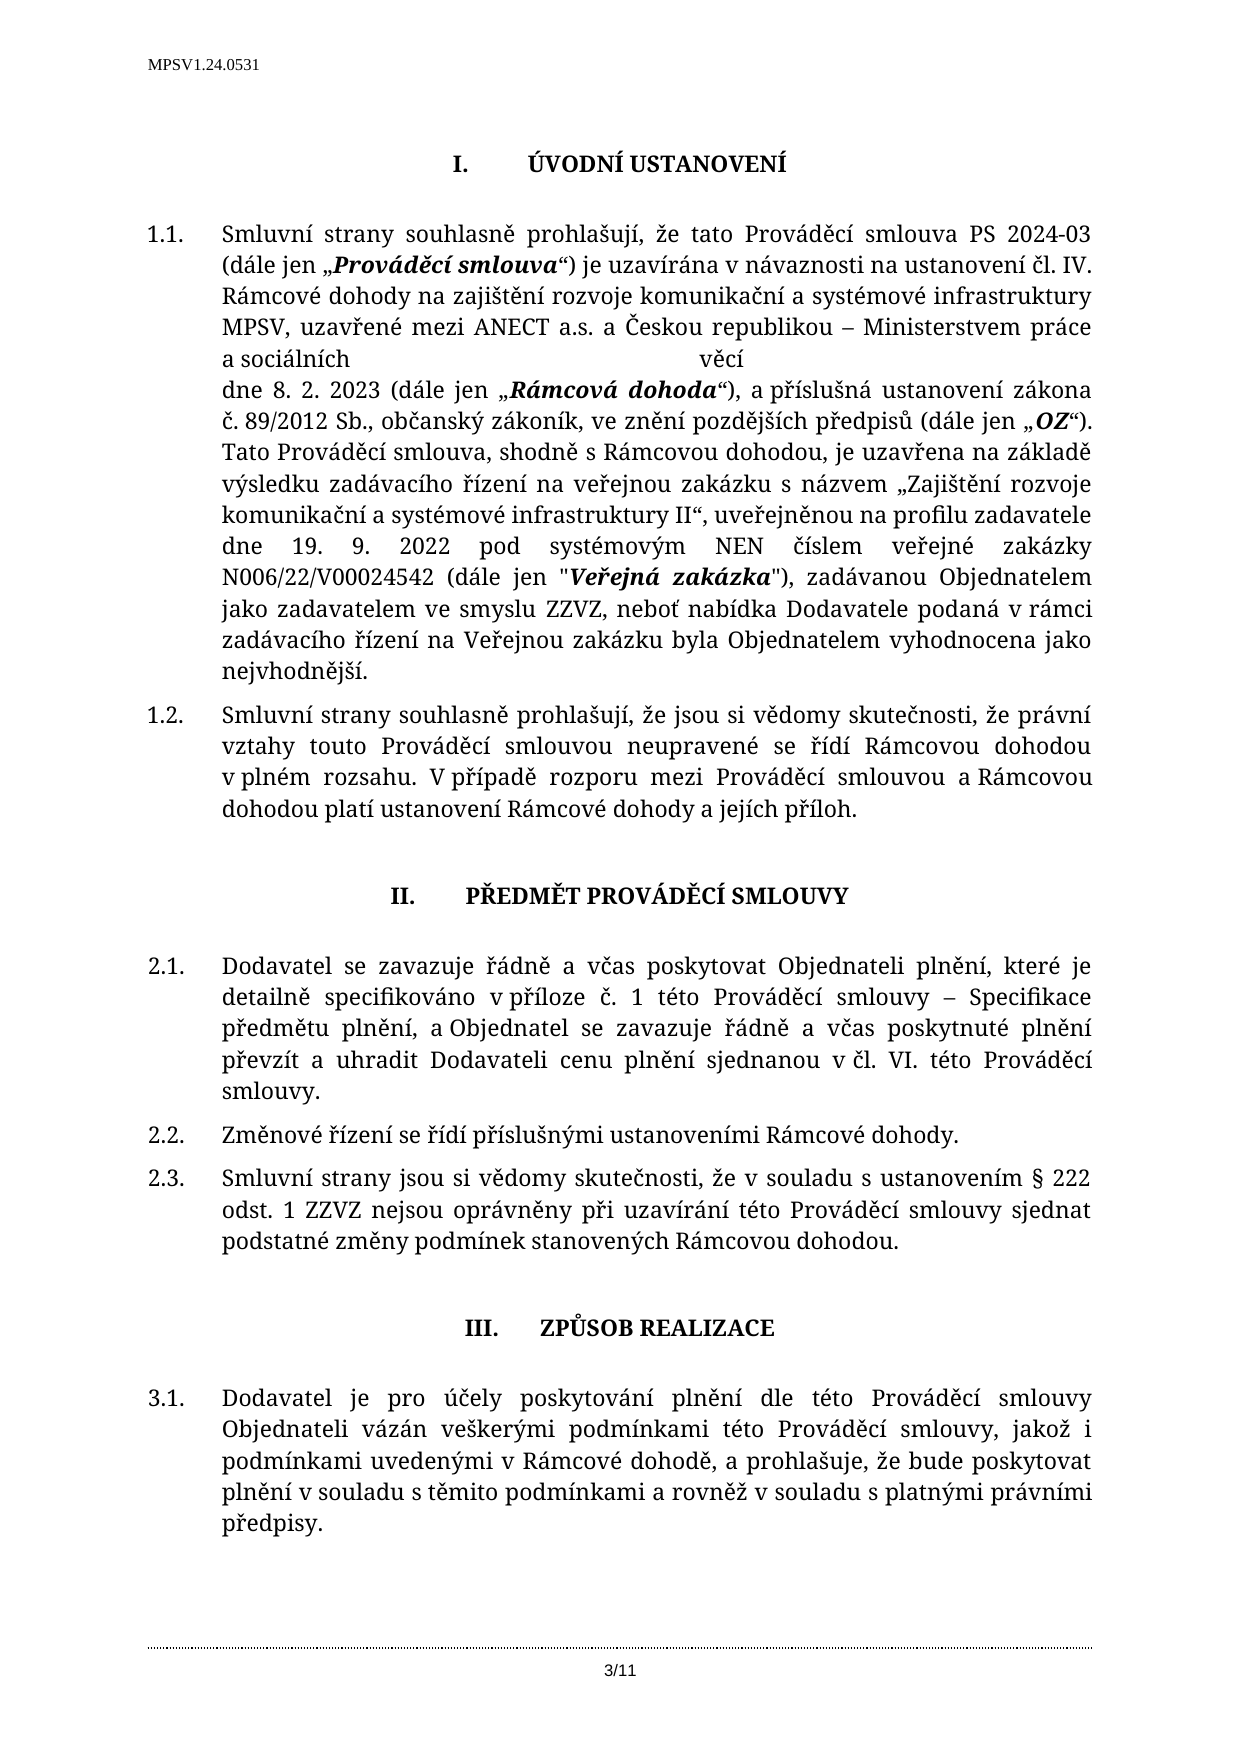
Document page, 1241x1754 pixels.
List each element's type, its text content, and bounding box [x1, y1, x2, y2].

subtitle ÚVODNÍ USTANOVENÍ [147, 148, 1092, 179]
subtitle Smluvní strany jsou si vědomy skutečnosti, že v souladu s ustanovením § 222 odst. 1 ZZVZ nejsou oprávněny při uzavírání této Prováděcí smlouvy sjednat podstatné změny podmínek stanovených Rámcovou dohodou. [148, 1162, 1092, 1256]
subtitle Smluvní strany souhlasně prohlašují, že tato Prováděcí smlouva PS 2024-03 (dále jen „Prováděcí smlouva“) je uzavírána v návaznosti na ustanovení čl. IV. Rámcové dohody na zajištění rozvoje komunikační a systémové infrastruktury MPSV, uzavřené mezi ANECT a.s. a Českou republikou – Ministerstvem práce a sociálních věcí dne 8. 2. 2023 (dále jen „Rámcová dohoda“), a příslušná ustanovení zákona č. 89/2012 Sb., občanský zákoník, ve znění pozdějších předpisů (dále jen „OZ“). Tato Prováděcí smlouva, shodně s Rámcovou dohodou, je uzavřena na základě výsledku zadávacího řízení na veřejnou zakázku s názvem „Zajištění rozvoje komunikační a systémové infrastruktury II“, uveřejněnou na profilu zadavatele dne 19. 9. 2022 pod systémovým NEN číslem veřejné zakázky N006/22/V00024542 (dále jen "Veřejná zakázka"), zadávanou Objednatelem jako zadavatelem ve smyslu ZZVZ, neboť nabídka Dodavatele podaná v rámci zadávacího řízení na Veřejnou zakázku byla Objednatelem vyhodnocena jako nejvhodnější. [147, 217, 1092, 686]
subtitle ZPŮSOB REALIZACE [147, 1312, 1092, 1343]
subtitle Dodavatel je pro účely poskytování plnění dle této Prováděcí smlouvy Objednateli vázán veškerými podmínkami této Prováděcí smlouvy, jakož i podmínkami uvedenými v Rámcové dohodě, a prohlašuje, že bude poskytovat plnění v souladu s těmito podmínkami a rovněž v souladu s platnými právními předpisy. [148, 1382, 1092, 1538]
subtitle PŘEDMĚT PROVÁDĚCÍ SMLOUVY [147, 880, 1092, 911]
subtitle Změnové řízení se řídí příslušnými ustanoveními Rámcové dohody. [148, 1118, 1092, 1150]
subtitle Smluvní strany souhlasně prohlašují, že jsou si vědomy skutečnosti, že právní vztahy touto Prováděcí smlouvou neupravené se řídí Rámcovou dohodou v plném rozsahu. V případě rozporu mezi Prováděcí smlouvou a Rámcovou dohodou platí ustanovení Rámcové dohody a jejích příloh. [147, 699, 1092, 824]
subtitle Dodavatel se zavazuje řádně a včas poskytovat Objednateli plnění, které je detailně specifikováno v příloze č. 1 této Prováděcí smlouvy – Specifikace předmětu plnění, a Objednatel se zavazuje řádně a včas poskytnuté plnění převzít a uhradit Dodavateli cenu plnění sjednanou v čl. VI. této Prováděcí smlouvy. [148, 950, 1092, 1106]
